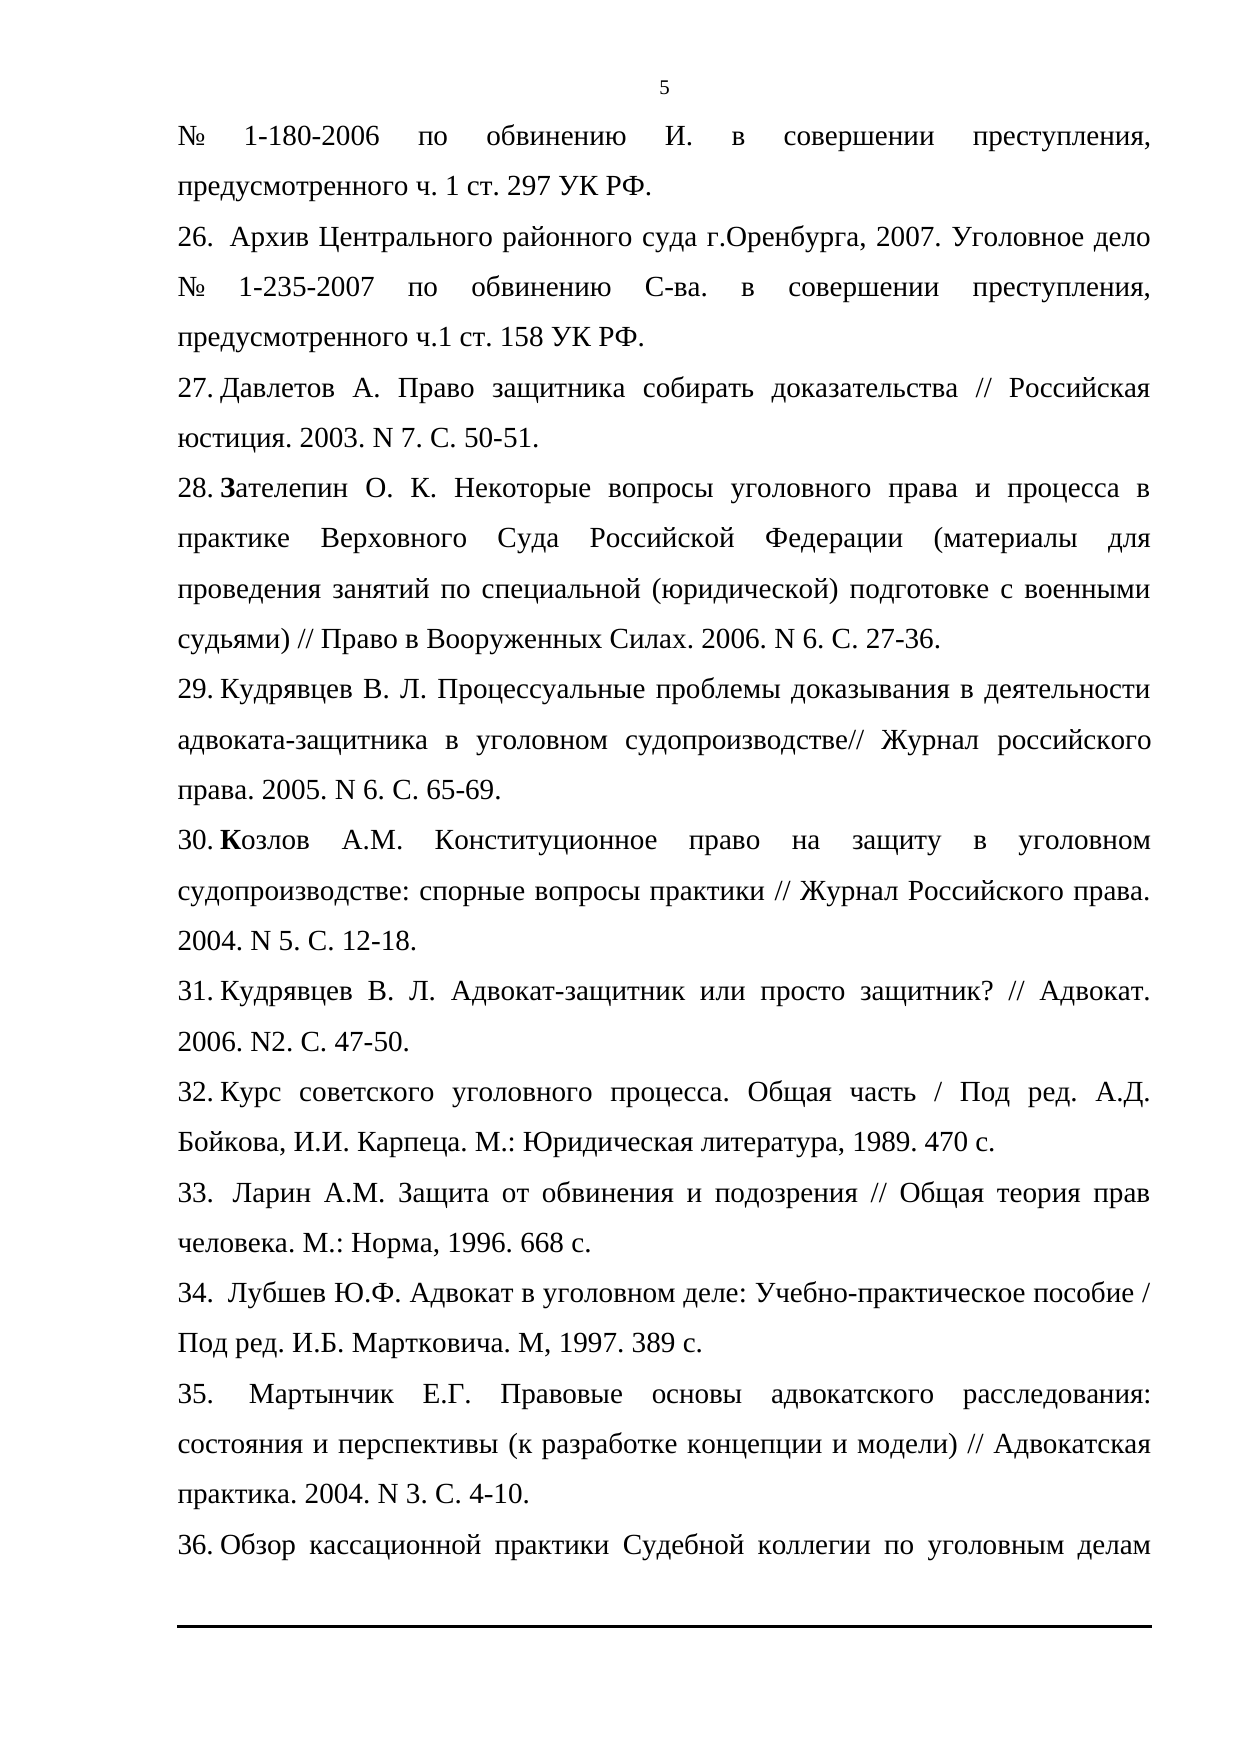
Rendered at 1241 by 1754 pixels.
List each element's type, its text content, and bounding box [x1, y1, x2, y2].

list Мартынчик Е.Г. Правовые основы адвокатского расследования: состояния и перспективы (к разработке концепции и модели) // Адвокатская практика. 2004. N 3. С. 4-10. [177, 1376, 1152, 1510]
list Кудрявцев В. Л. Адвокат-защитник или просто защитник? // Адвокат. 2006. N2. С. 47-50. [177, 973, 1152, 1057]
list Архив Центрального районного суда г.Оренбурга, 2007. Уголовное дело № 1-235-2007 по обвинению С-ва. в совершении преступления, предусмотренного ч.1 ст. 158 УК РФ. [177, 219, 1152, 353]
list Лубшев Ю.Ф. Адвокат в уголовном деле: Учебно-практическое пособие / Под ред. И.Б. Мартковича. М, 1997. 389 с. [177, 1275, 1152, 1359]
list Давлетов А. Право защитника собирать доказательства // Российская юстиция. 2003. N 7. С. 50-51. [177, 370, 1152, 453]
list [177, 118, 1152, 202]
list Курс советского уголовного процесса. Общая часть / Под ред. А.Д. Бойкова, И.И. Карпеца. М.: Юридическая литература, 1989. 470 с. [177, 1074, 1152, 1158]
list Козлов A.M. Конституционное право на защиту в уголовном судопроизводстве: спорные вопросы практики // Журнал Российского права. 2004. N 5. С. 12-18. [177, 822, 1152, 957]
list Ларин A.M. Защита от обвинения и подозрения // Общая теория прав человека. М.: Норма, 1996. 668 с. [177, 1175, 1152, 1258]
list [177, 1527, 1152, 1625]
list Зателепин О. К. Некоторые вопросы уголовного права и процесса в практике Верховного Суда Российской Федерации (материалы для проведения занятий по специальной (юридической) подготовке с военными судьями) // Право в Вооруженных Силах. 2006. N 6. С. 27-36. [177, 470, 1152, 655]
list Кудрявцев В. Л. Процессуальные проблемы доказывания в деятельности адвоката-защитника в уголовном судопроизводстве// Журнал российского права. 2005. N 6. С. 65-69. [177, 672, 1152, 806]
